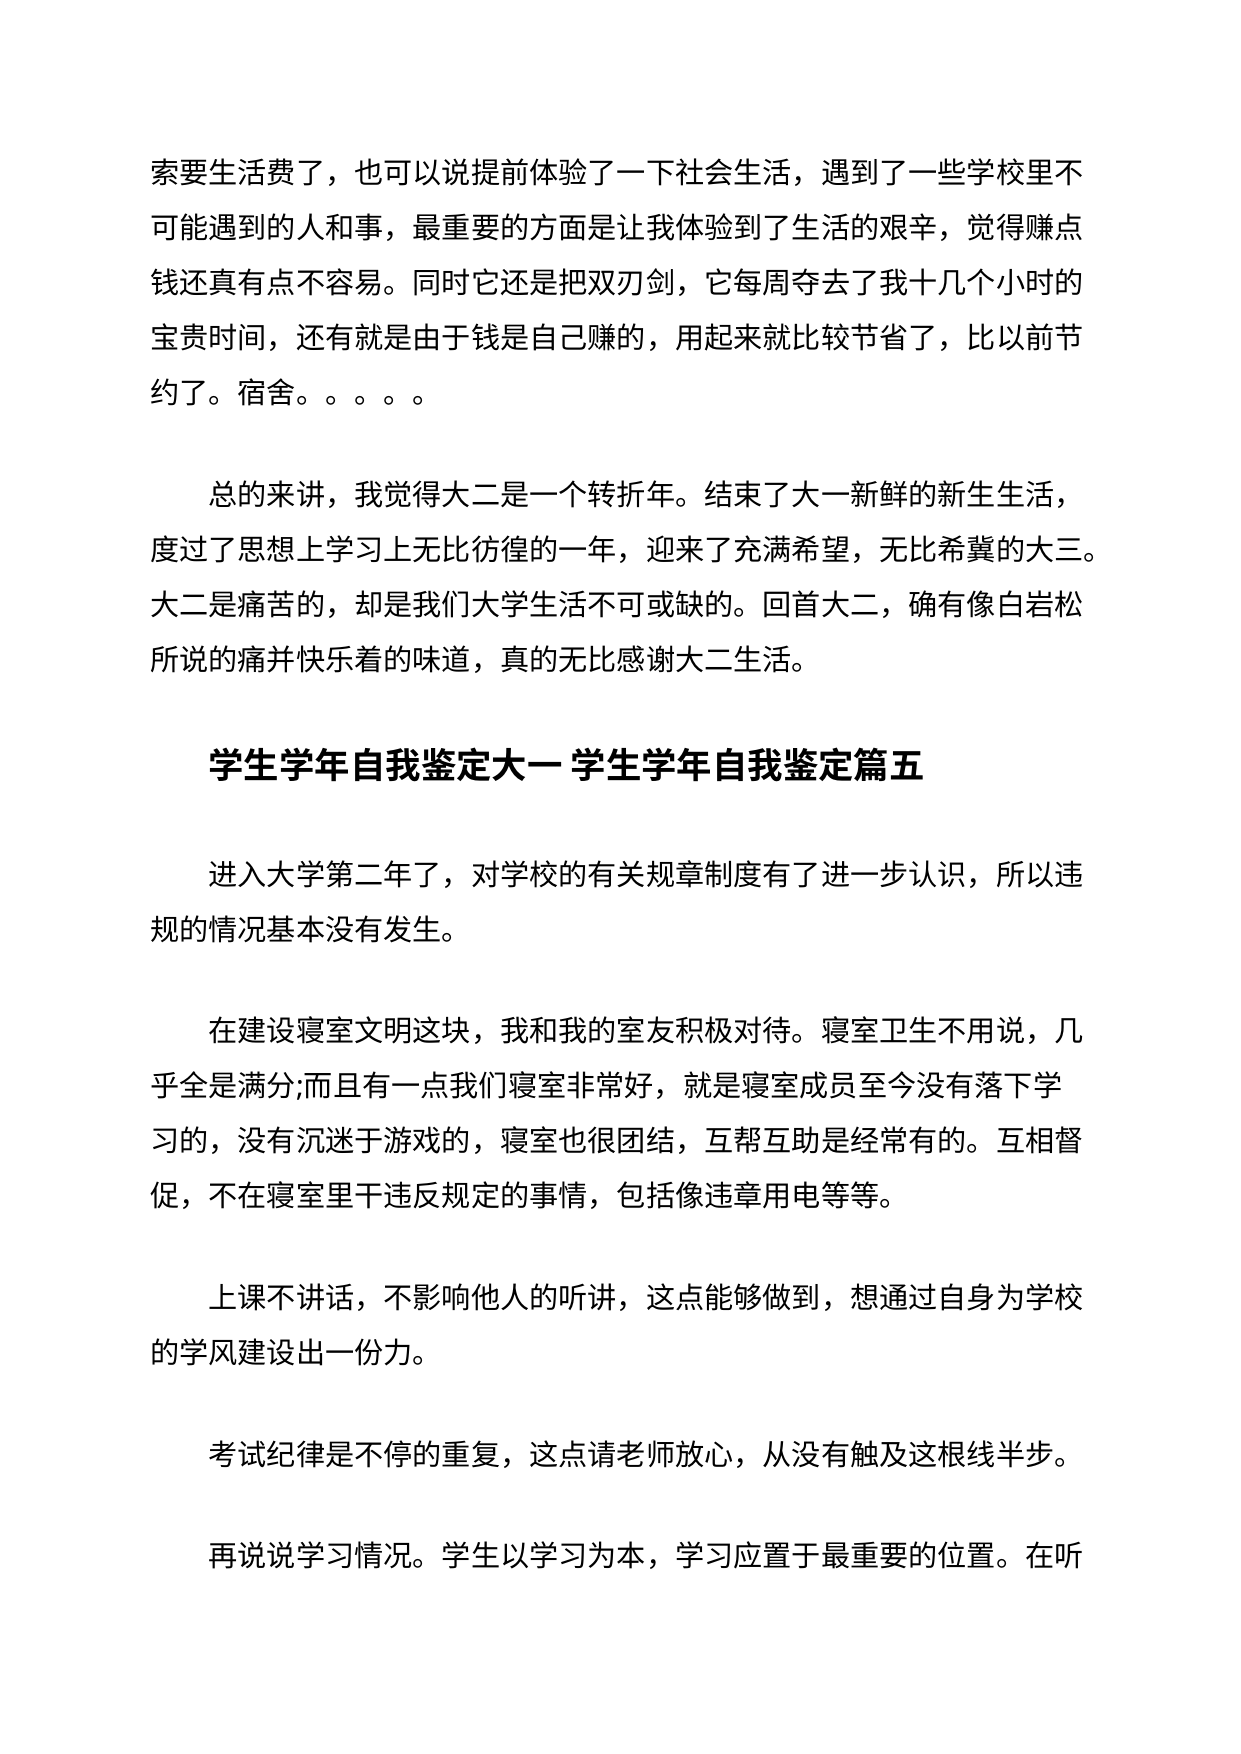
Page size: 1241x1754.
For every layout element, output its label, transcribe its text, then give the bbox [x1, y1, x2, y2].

text 上课不讲话，不影响他人的听讲，这点能够做到，想通过自身为学校的学风建设出一份力。 [150, 1274, 1090, 1372]
text 考试纪律是不停的重复，这点请老师放心，从没有触及这根线半步。 [150, 1431, 1090, 1473]
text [150, 150, 1090, 412]
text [150, 1533, 1090, 1575]
text 学生学年自我鉴定大一 学生学年自我鉴定篇五 [150, 738, 1090, 789]
text 进入大学第二年了，对学校的有关规章制度有了进一步认识，所以违规的情况基本没有发生。 [150, 851, 1090, 948]
text 在建设寝室文明这块，我和我的室友积极对待。寝室卫生不用说，几乎全是满分;而且有一点我们寝室非常好，就是寝室成员至今没有落下学习的，没有沉迷于游戏的，寝室也很团结，互帮互助是经常有的。互相督促，不在寝室里干违反规定的事情，包括像违章用电等等。 [150, 1008, 1090, 1215]
text 总的来讲，我觉得大二是一个转折年。结束了大一新鲜的新生生活，度过了思想上学习上无比彷徨的一年，迎来了充满希望，无比希冀的大三。大二是痛苦的，却是我们大学生活不可或缺的。回首大二，确有像白岩松所说的痛并快乐着的味道，真的无比感谢大二生活。 [150, 471, 1090, 678]
